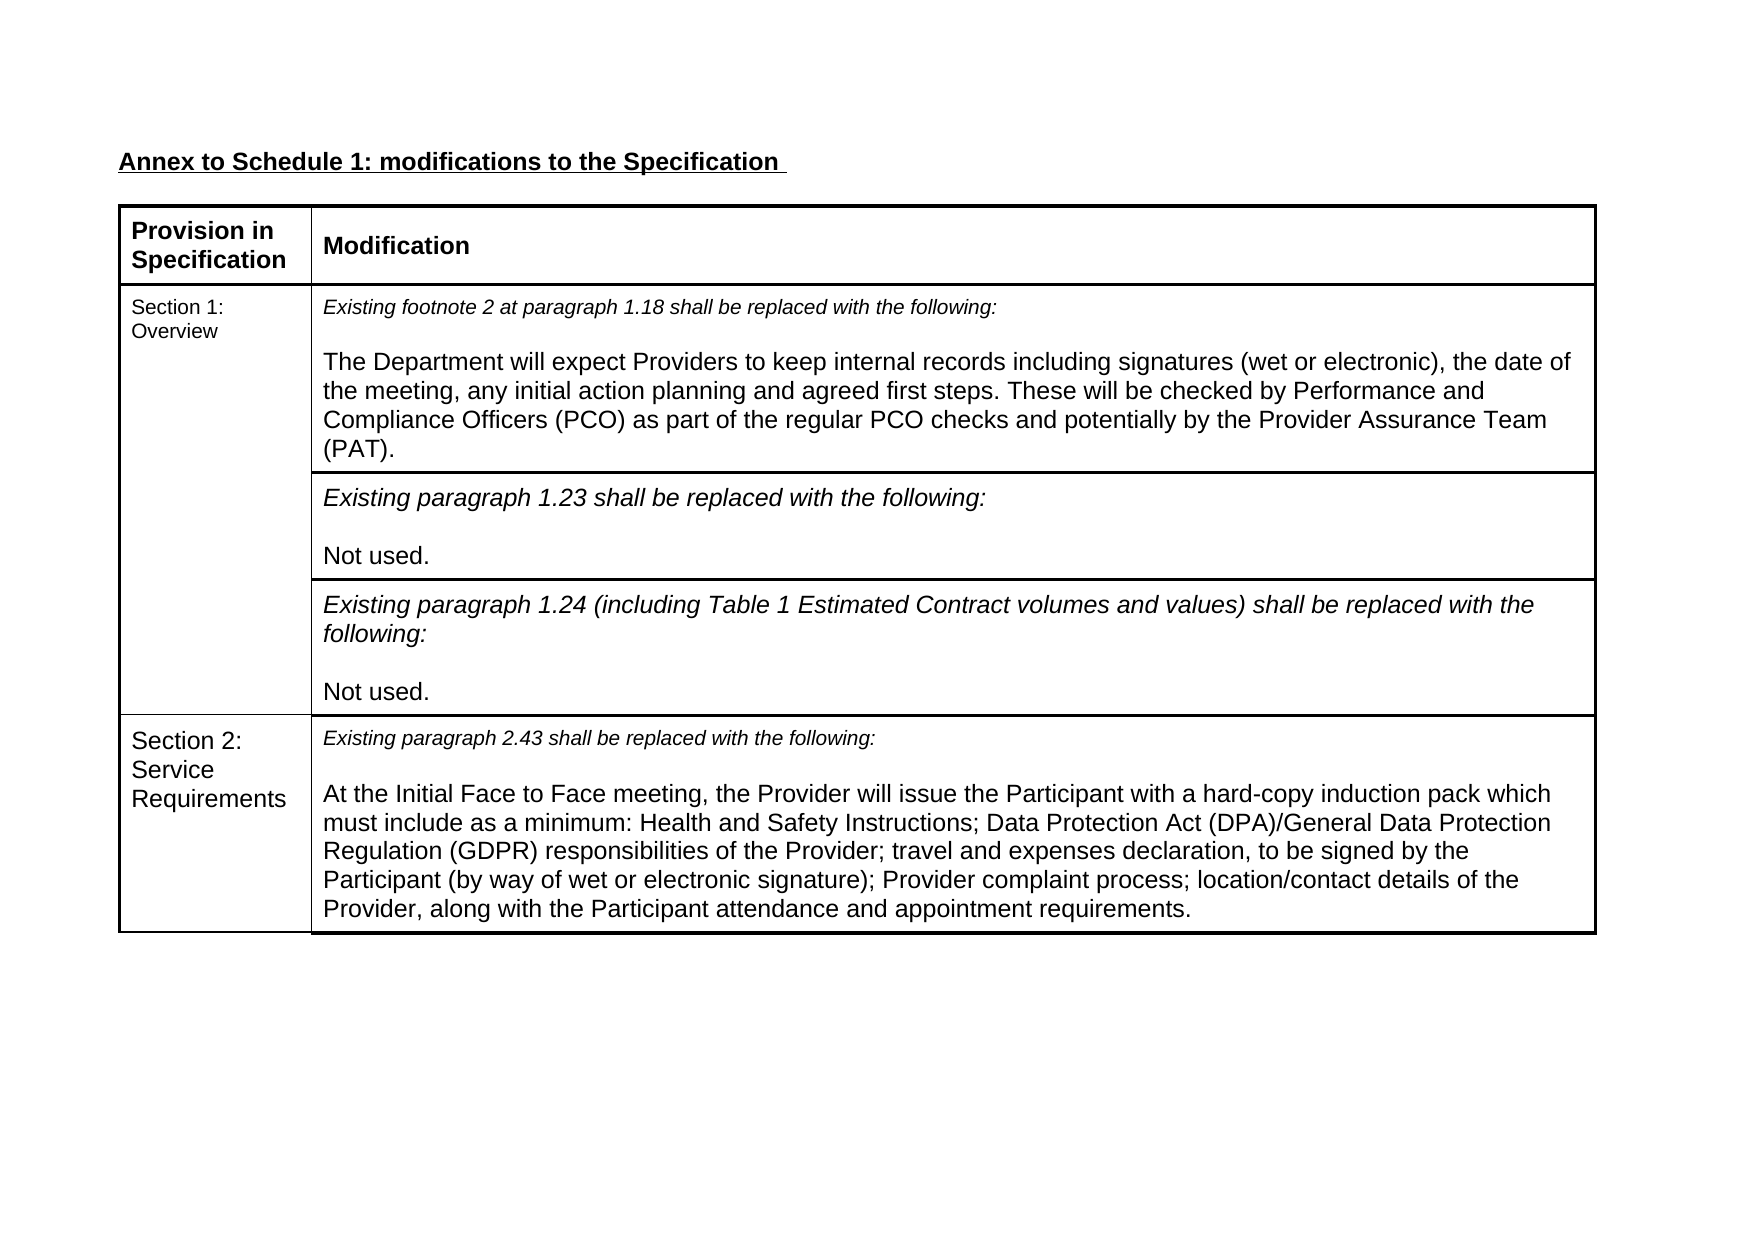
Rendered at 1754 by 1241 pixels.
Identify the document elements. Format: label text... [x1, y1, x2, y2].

table_cell Existing paragraph 1.23 shall be replaced with the following: Not used. [312, 474, 1594, 578]
table_cell Existing paragraph 1.24 (including Table 1 Estimated Contract volumes and values) shall be replaced with the following: Not used. [312, 581, 1594, 714]
table_cell Section 1: Overview [121, 286, 311, 714]
text Annex to Schedule 1: modifications to the Specification [118, 147, 1636, 176]
table_cell Existing paragraph 2.43 shall be replaced with the following: At the Initial Face to Face meeting, the Provider will issue the Participant with a hard-copy induction pack which must include as a minimum: Health and Safety Instructions; Data Protection Act (DPA)/General Data Protection Regulation (GDPR) responsibilities of the Provider; travel and expenses declaration, to be signed by the Participant (by way of wet or electronic signature); Provider complaint process; location/contact details of the Provider, along with the Participant attendance and appointment requirements. [312, 717, 1594, 931]
table_cell Existing footnote 2 at paragraph 1.18 shall be replaced with the following: The Department will expect Providers to keep internal records including signatures (wet or electronic), the date of the meeting, any initial action planning and agreed first steps. These will be checked by Performance and Compliance Officers (PCO) as part of the regular PCO checks and potentially by the Provider Assurance Team (PAT). [312, 286, 1594, 471]
table_header Modification [312, 208, 1594, 283]
table_header Provision in Specification [121, 208, 311, 283]
table_cell Section 2: Service Requirements [121, 715, 311, 931]
